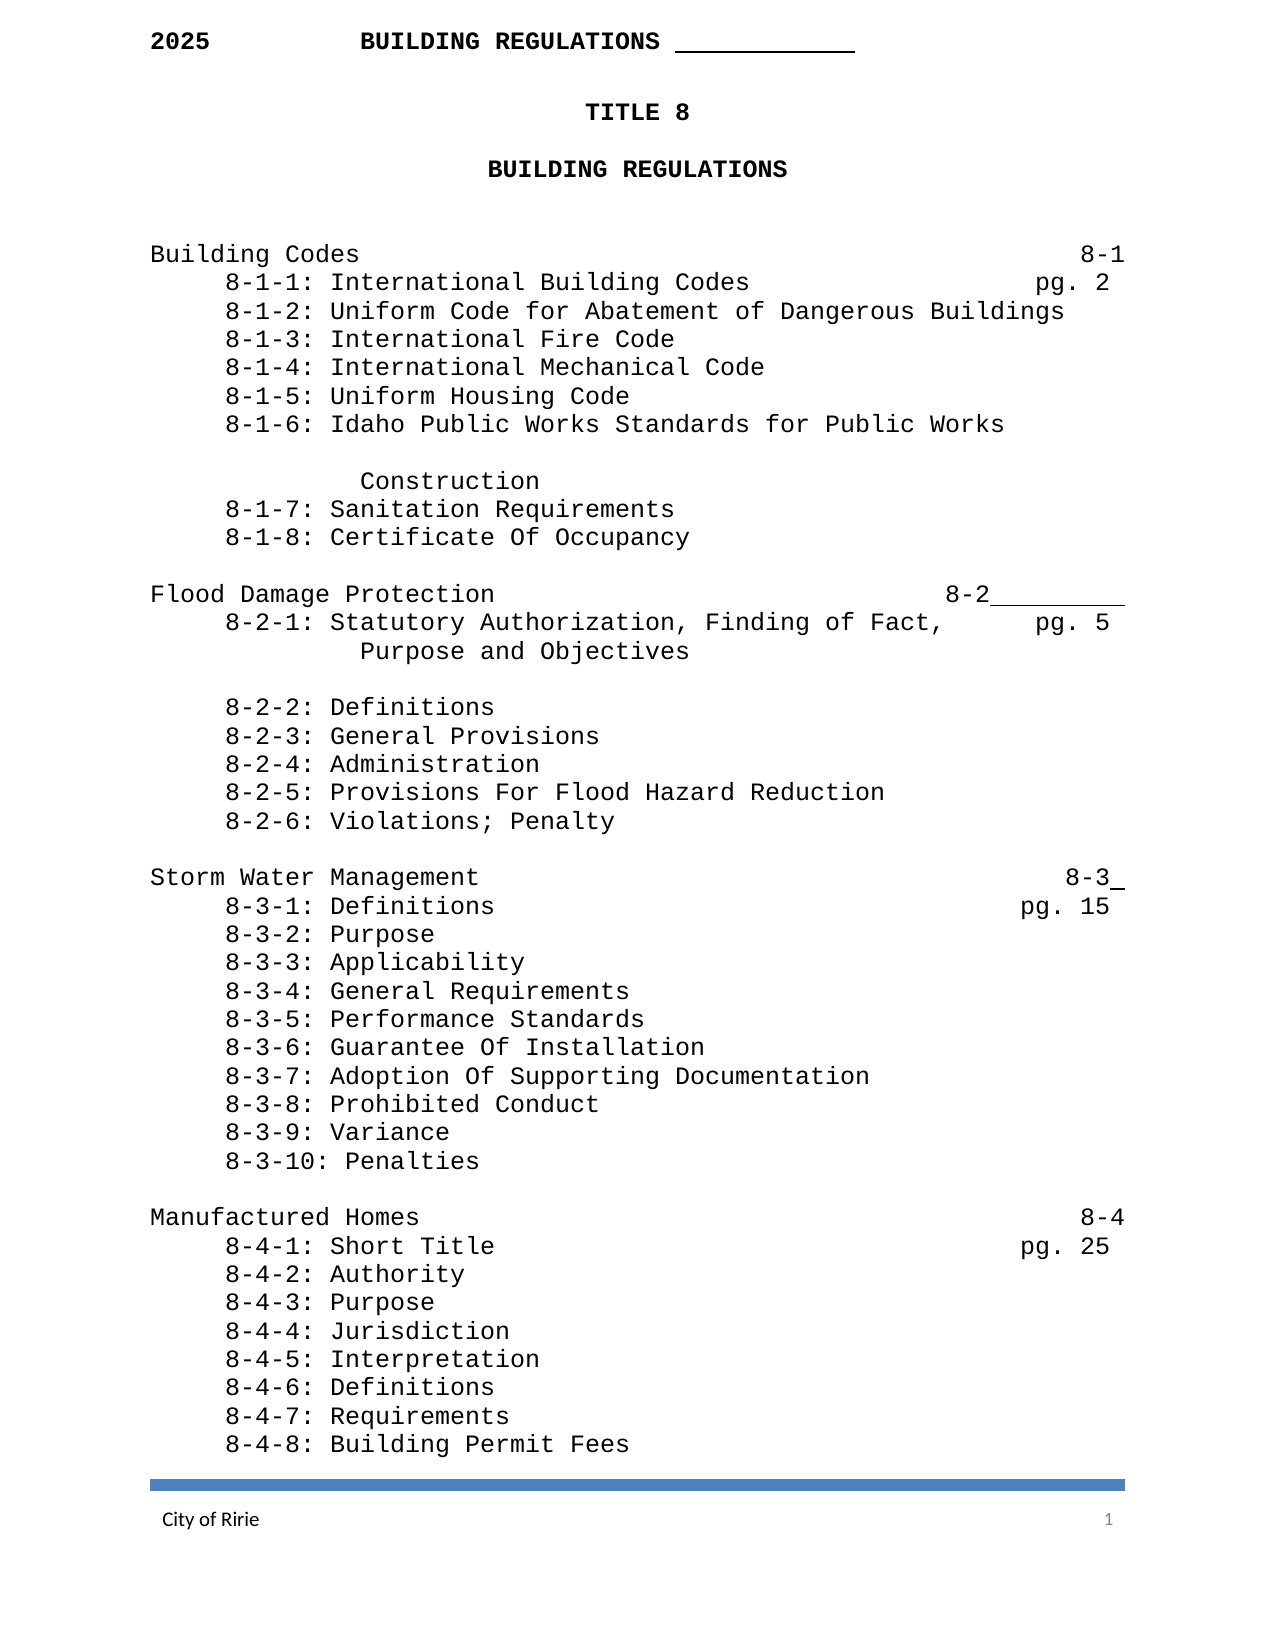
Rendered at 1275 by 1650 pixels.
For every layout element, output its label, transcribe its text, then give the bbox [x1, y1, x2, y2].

text 8-1-4: International Mechanical Code [150, 355, 1125, 383]
text 8-4-4: Jurisdiction [150, 1318, 1125, 1347]
text 8-2-1: Statutory Authorization, Finding of Fact, pg. 5 Purpose and Objectives [150, 610, 1125, 695]
text TITLE 8 [150, 100, 1125, 128]
text Manufactured Homes 8-4 [150, 1205, 1125, 1233]
text 8-1-5: Uniform Housing Code [150, 383, 1125, 412]
text 8-1-8: Certificate Of Occupancy [150, 525, 1125, 553]
text 8-4-8: Building Permit Fees [150, 1432, 1125, 1460]
text 8-2-5: Provisions For Flood Hazard Reduction [150, 780, 1125, 808]
text BUILDING REGULATIONS [150, 157, 1125, 185]
text 8-3-3: Applicability [150, 950, 1125, 978]
text 8-4-6: Definitions [150, 1375, 1125, 1403]
text 8-4-5: Interpretation [150, 1347, 1125, 1375]
text 8-3-4: General Requirements [150, 978, 1125, 1007]
text 8-3-8: Prohibited Conduct [150, 1092, 1125, 1120]
text 8-4-3: Purpose [150, 1290, 1125, 1318]
text 8-2-4: Administration [150, 752, 1125, 780]
text Building Codes 8-1 [150, 242, 1125, 270]
text 8-2-6: Violations; Penalty [150, 808, 1125, 837]
text Flood Damage Protection 8-2 [150, 582, 1125, 610]
text 8-1-7: Sanitation Requirements [150, 497, 1125, 525]
text 8-1-1: International Building Codes pg. 2 [150, 270, 1125, 298]
text 8-3-9: Variance [150, 1120, 1125, 1148]
text 8-2-3: General Provisions [150, 723, 1125, 752]
text 8-3-2: Purpose [150, 922, 1125, 950]
text 8-1-6: Idaho Public Works Standards for Public Works Construction [150, 412, 1125, 497]
text 8-3-10: Penalties [150, 1148, 1125, 1177]
text 8-3-5: Performance Standards [150, 1007, 1125, 1035]
text 8-3-6: Guarantee Of Installation [150, 1035, 1125, 1063]
text 8-4-1: Short Title pg. 25 [150, 1233, 1125, 1262]
text 8-4-2: Authority [150, 1262, 1125, 1290]
text 8-4-7: Requirements [150, 1403, 1125, 1432]
text 8-3-7: Adoption Of Supporting Documentation [150, 1063, 1125, 1092]
text Storm Water Management 8-3 [150, 865, 1125, 893]
text 8-1-3: International Fire Code [150, 327, 1125, 355]
text 8-1-2: Uniform Code for Abatement of Dangerous Buildings [150, 298, 1125, 327]
text 8-2-2: Definitions [150, 695, 1125, 723]
text 8-3-1: Definitions pg. 15 [150, 893, 1125, 922]
